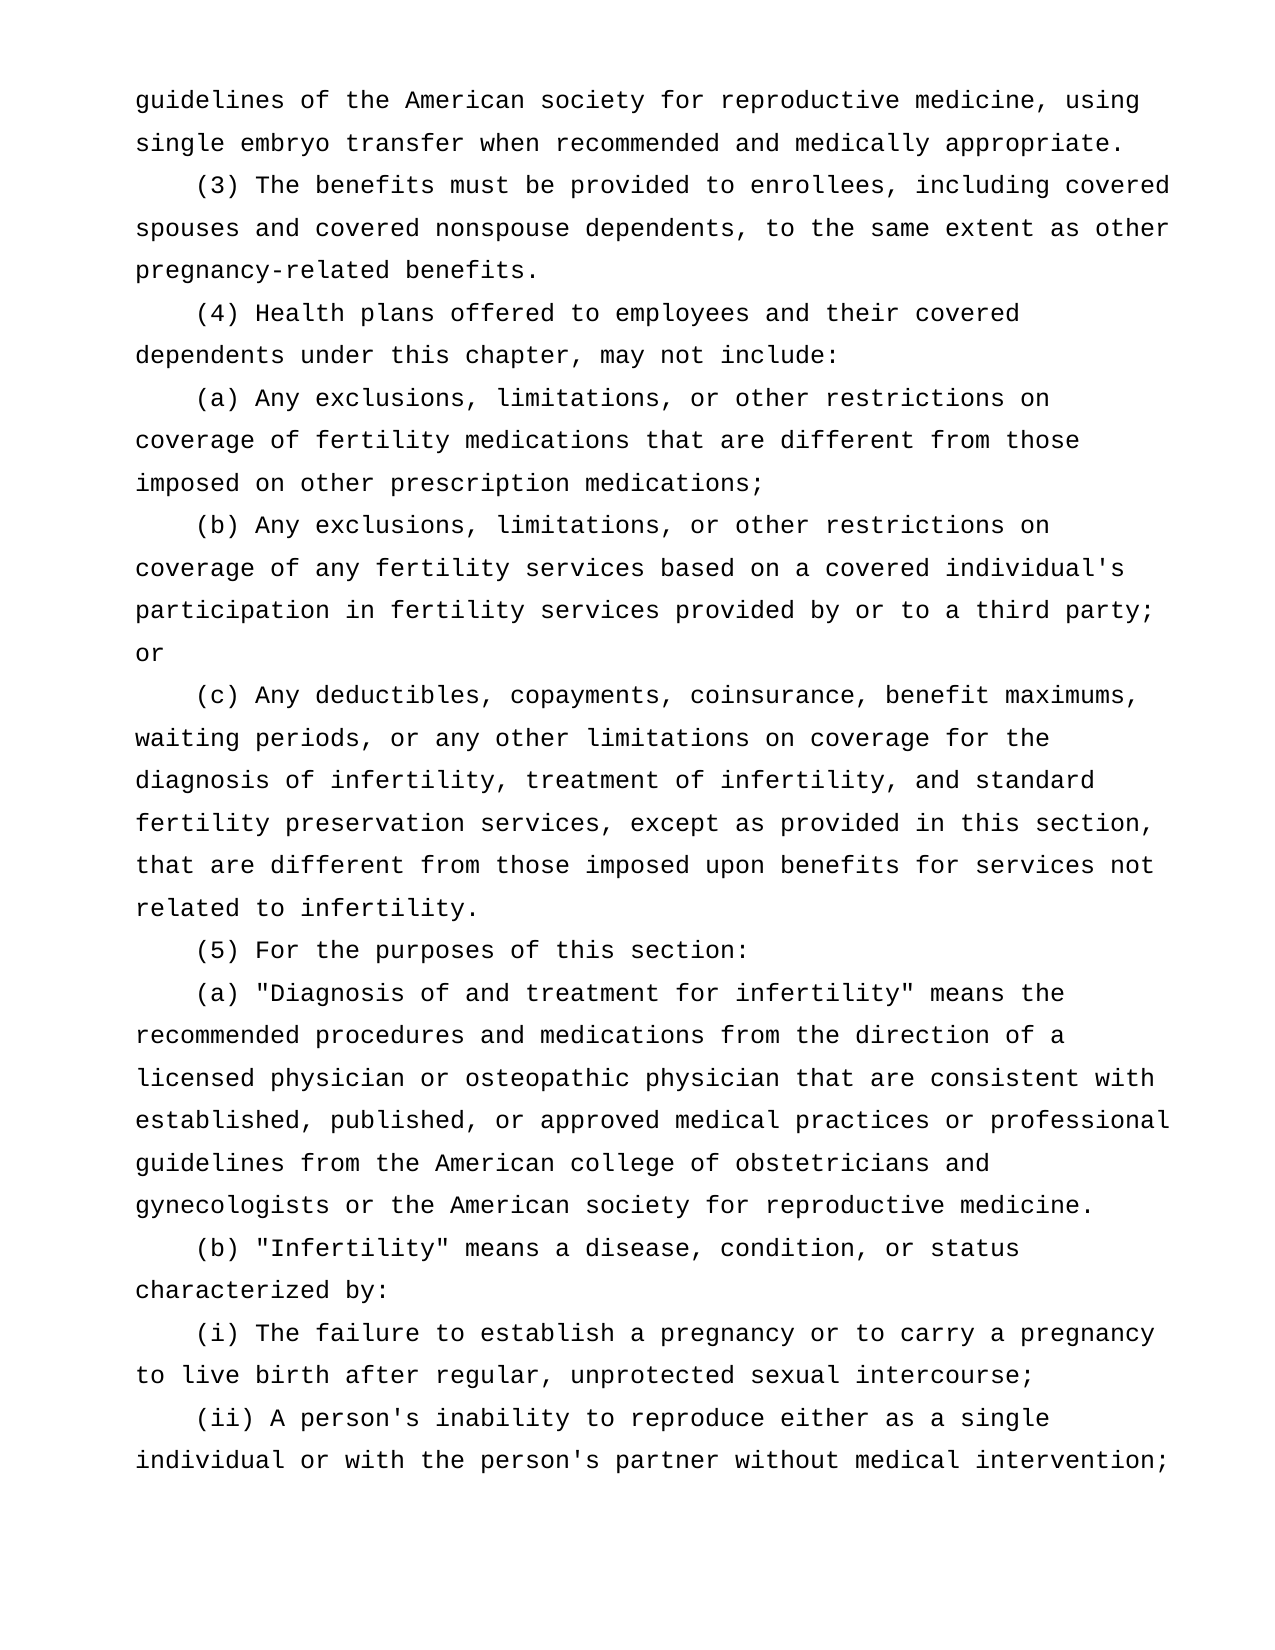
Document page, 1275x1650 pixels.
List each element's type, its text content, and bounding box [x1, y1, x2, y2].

text (a) Any exclusions, limitations, or other restrictions on coverage of fertility medications that are different from those imposed on other prescription medications; [135, 372, 1170, 500]
text (5) For the purposes of this section: [135, 925, 1170, 967]
text (c) Any deductibles, copayments, coinsurance, benefit maximums, waiting periods, or any other limitations on coverage for the diagnosis of infertility, treatment of infertility, and standard fertility preservation services, except as provided in this section, that are different from those imposed upon benefits for services not related to infertility. [135, 670, 1170, 925]
text (3) The benefits must be provided to enrollees, including covered spouses and covered nonspouse dependents, to the same extent as other pregnancy-related benefits. [135, 160, 1170, 287]
text (i) The failure to establish a pregnancy or to carry a pregnancy to live birth after regular, unprotected sexual intercourse; [135, 1307, 1170, 1392]
text (a) "Diagnosis of and treatment for infertility" means the recommended procedures and medications from the direction of a licensed physician or osteopathic physician that are consistent with established, published, or approved medical practices or professional guidelines from the American college of obstetricians and gynecologists or the American society for reproductive medicine. [135, 967, 1170, 1222]
text (4) Health plans offered to employees and their covered dependents under this chapter, may not include: [135, 287, 1170, 372]
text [135, 75, 1170, 160]
text (b) Any exclusions, limitations, or other restrictions on coverage of any fertility services based on a covered individual's participation in fertility services provided by or to a third party; or [135, 500, 1170, 670]
text (b) "Infertility" means a disease, condition, or status characterized by: [135, 1222, 1170, 1307]
text (ii) A person's inability to reproduce either as a single individual or with the person's partner without medical intervention; [135, 1392, 1170, 1477]
